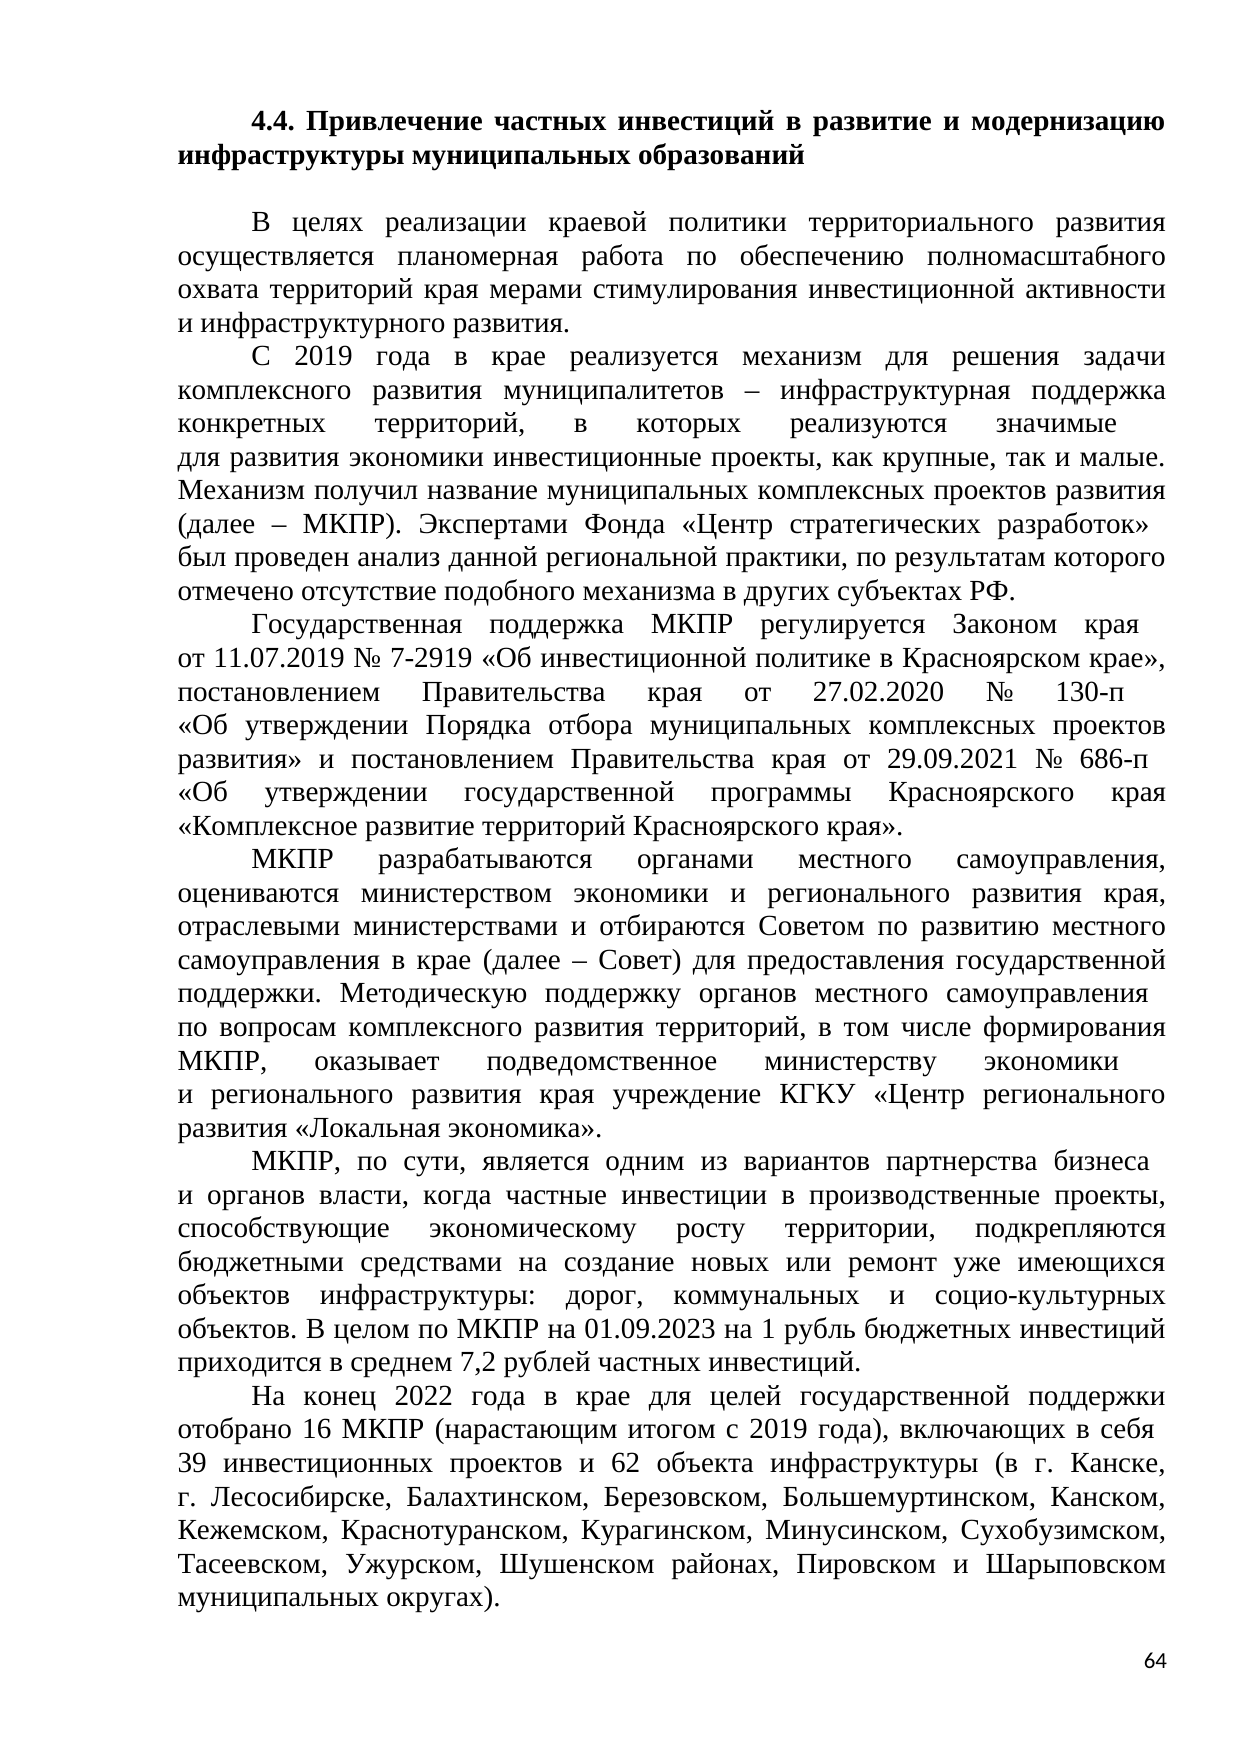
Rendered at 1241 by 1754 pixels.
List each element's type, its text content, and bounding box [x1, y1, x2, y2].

text С 2019 года в крае реализуется механизм для решения задачи комплексного развития муниципалитетов – инфраструктурная поддержка конкретных территорий, в которых реализуются значимые для развития экономики инвестиционные проекты, как крупные, так и малые. Механизм получил название муниципальных комплексных проектов развития (далее – МКПР). Экспертами Фонда «Центр стратегических разработок» был проведен анализ данной региональной практики, по результатам которого отмечено отсутствие подобного механизма в других субъектах РФ. [177, 338, 1167, 607]
text В целях реализации краевой политики территориального развития осуществляется планомерная работа по обеспечению полномасштабного охвата территорий края мерами стимулирования инвестиционной активности и инфраструктурного развития. [177, 204, 1167, 338]
text МКПР разрабатываются органами местного самоуправления, оцениваются министерством экономики и регионального развития края, отраслевыми министерствами и отбираются Советом по развитию местного самоуправления в крае (далее – Совет) для предоставления государственной поддержки. Методическую поддержку органов местного самоуправления по вопросам комплексного развития территорий, в том числе формирования МКПР, оказывает подведомственное министерству экономики и регионального развития края учреждение КГКУ «Центр регионального развития «Локальная экономика». [177, 841, 1167, 1143]
text МКПР, по сути, является одним из вариантов партнерства бизнеса и органов власти, когда частные инвестиции в производственные проекты, способствующие экономическому росту территории, подкрепляются бюджетными средствами на создание новых или ремонт уже имеющихся объектов инфраструктуры: дорог, коммунальных и социо-культурных объектов. В целом по МКПР на 01.09.2023 на 1 рубль бюджетных инвестиций приходится в среднем 7,2 рублей частных инвестиций. [177, 1143, 1167, 1378]
subtitle 4.4. Привлечение частных инвестиций в развитие и модернизацию инфраструктуры муниципальных образований [177, 103, 1167, 171]
text Государственная поддержка МКПР регулируется Законом края от 11.07.2019 № 7-2919 «Об инвестиционной политике в Красноярском крае», постановлением Правительства края от 27.02.2020 № 130-п «Об утверждении Порядка отбора муниципальных комплексных проектов развития» и постановлением Правительства края от 29.09.2021 № 686-п «Об утверждении государственной программы Красноярского края «Комплексное развитие территорий Красноярского края». [177, 607, 1167, 841]
text На конец 2022 года в крае для целей государственной поддержки отобрано 16 МКПР (нарастающим итогом с 2019 года), включающих в себя 39 инвестиционных проектов и 62 объекта инфраструктуры (в г. Канске, г. Лесосибирске, Балахтинском, Березовском, Большемуртинском, Канском, Кежемском, Краснотуранском, Курагинском, Минусинском, Сухобузимском, Тасеевском, Ужурском, Шушенском районах, Пировском и Шарыповском муниципальных округах). [177, 1378, 1167, 1613]
